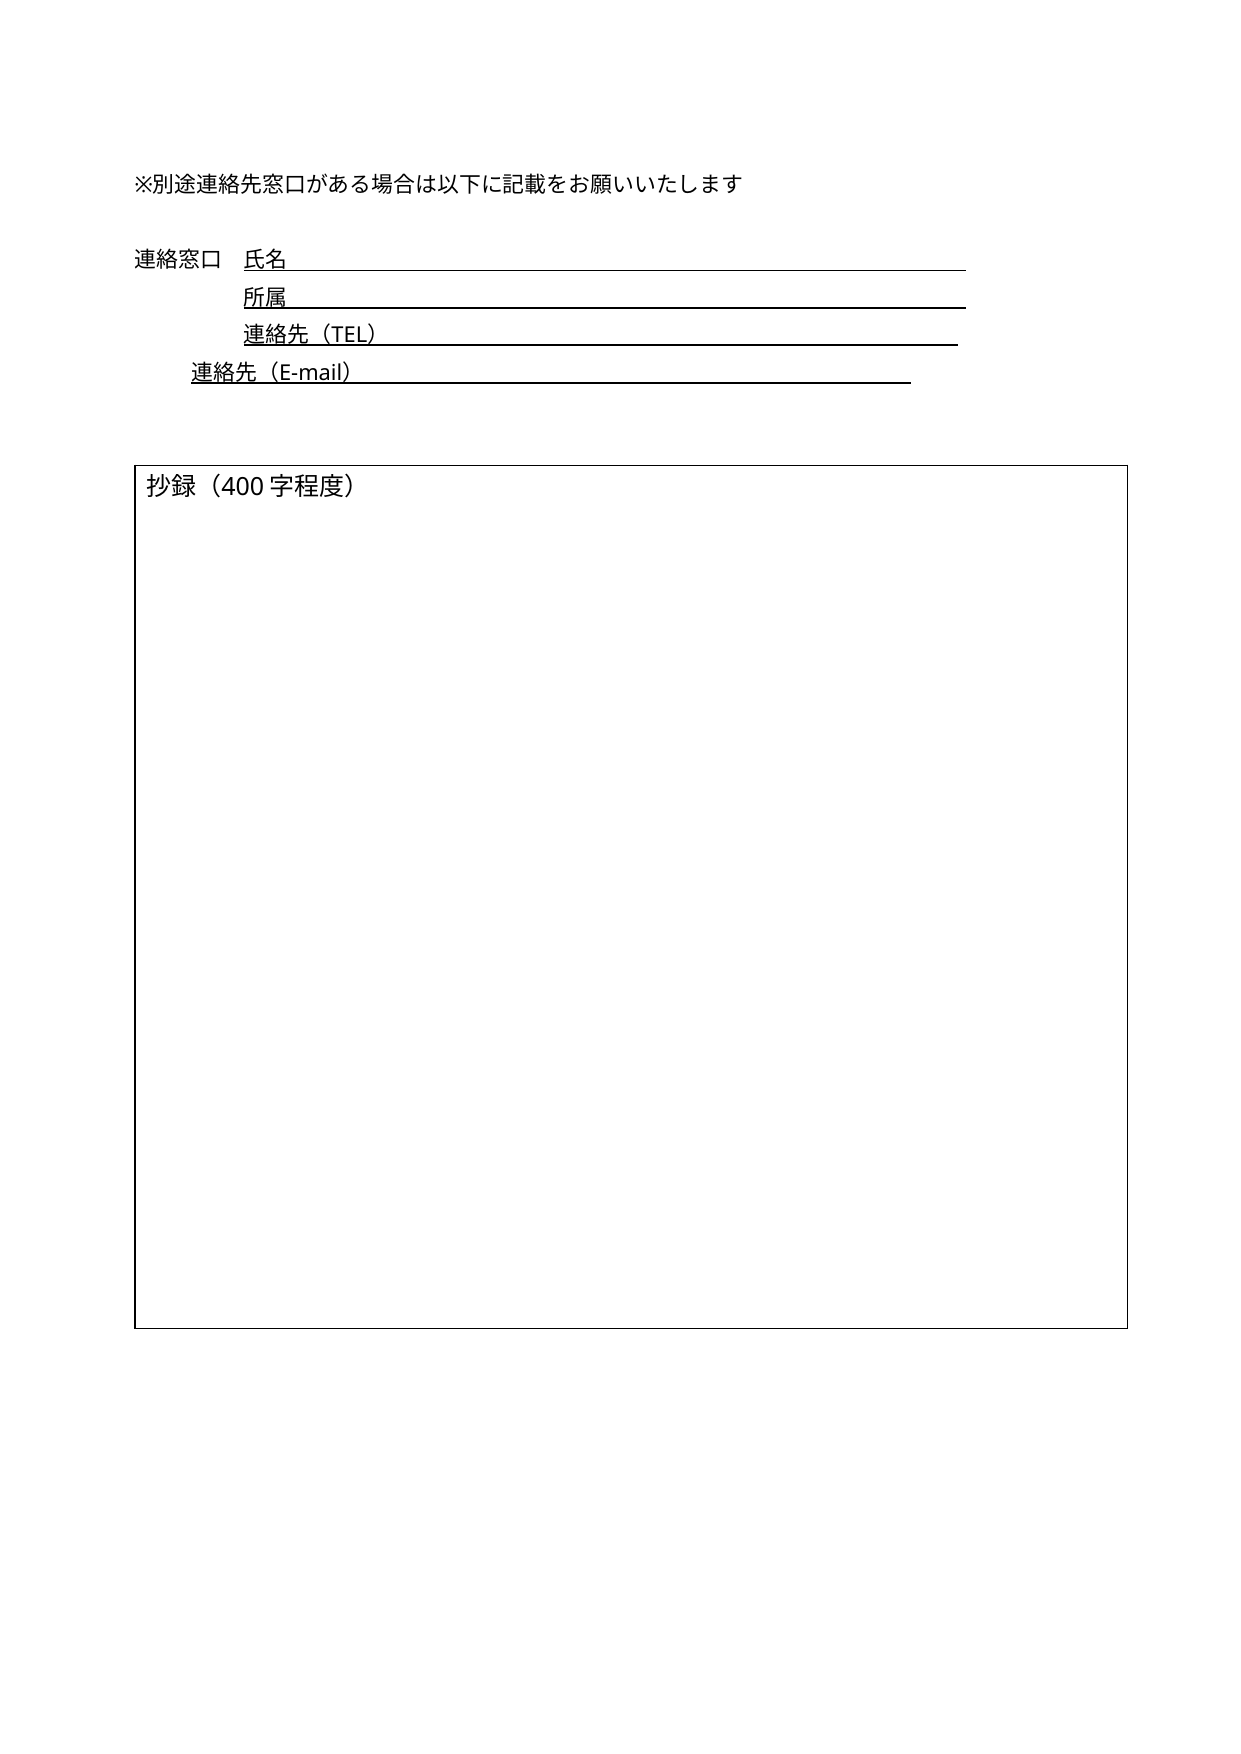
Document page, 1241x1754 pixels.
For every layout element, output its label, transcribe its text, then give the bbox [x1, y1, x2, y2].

text 連絡窓口 氏名 [134, 239, 1128, 277]
text 所属 [134, 277, 1128, 314]
text 連絡先（TEL） [134, 314, 1128, 352]
table_header 抄録（400字程度） [136, 466, 1127, 1328]
text ※別途連絡先窓口がある場合は以下に記載をお願いいたします [134, 164, 1128, 202]
text 連絡先（E-mail） [134, 352, 1128, 389]
